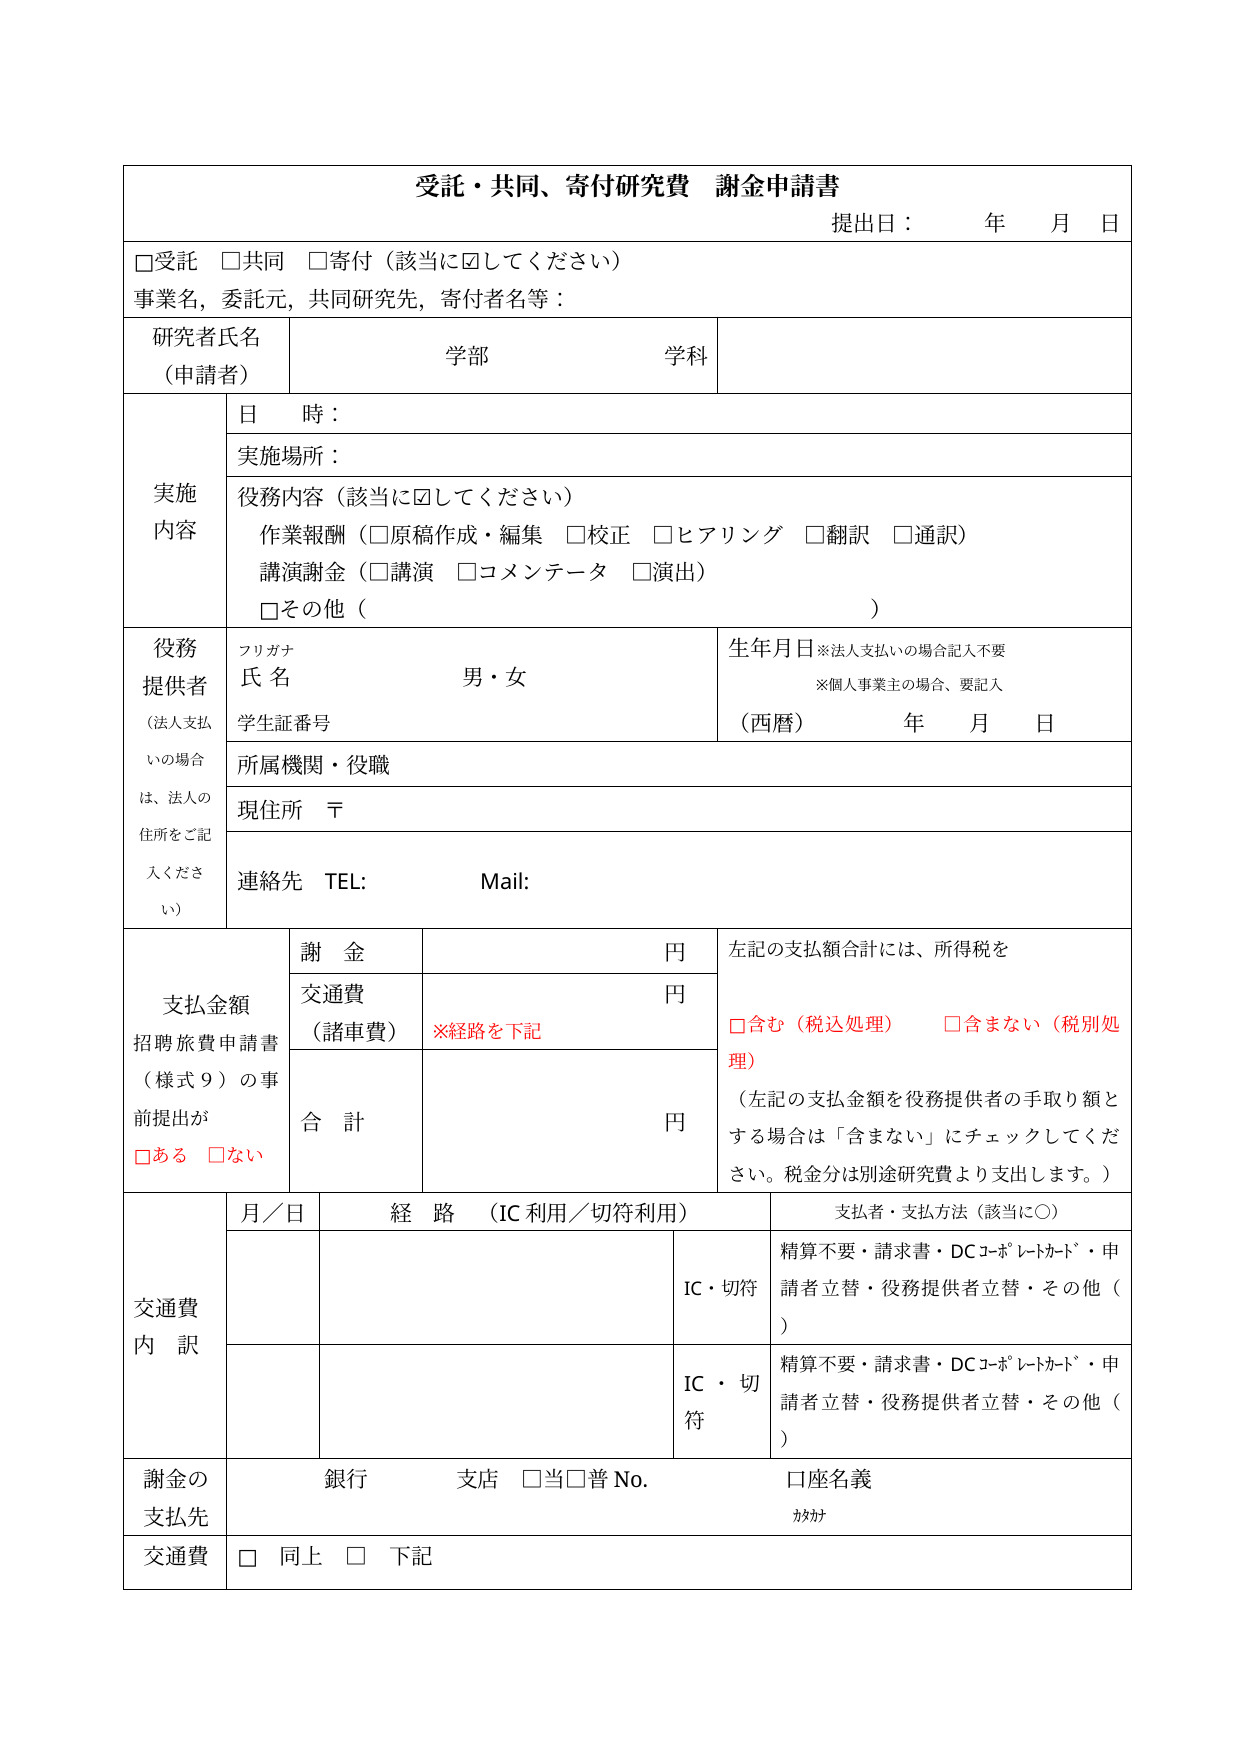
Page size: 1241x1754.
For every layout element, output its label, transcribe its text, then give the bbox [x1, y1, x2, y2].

table_cell 経 路 （IC利用／切符利用） [320, 1193, 770, 1230]
table_cell 円 ※経路を下記 [423, 974, 717, 1049]
table_cell 謝金の支払先 [124, 1459, 226, 1535]
table_cell 交通費 内 訳 [124, 1193, 226, 1457]
table_cell 実施 内容 [124, 394, 226, 627]
table_cell 円 [423, 1050, 717, 1192]
table_cell 生年月日※法人支払いの場合記入不要 ※個人事業主の場合、要記入 （西暦） 年 月 日 [718, 628, 1131, 741]
table_cell 謝 金 [290, 929, 422, 973]
table_cell 銀行 支店 □当□普No. 口座名義 ｶﾀｶﾅ [227, 1459, 1131, 1535]
table_cell □受託 □共同 □寄付（該当に☑してください） 事業名，委託元，共同研究先，寄付者名等： [124, 242, 1131, 317]
table_cell 役務 提供者 （法人支払いの場合は、法人の住所をご記入ください） [124, 628, 226, 928]
table_cell 日 時： [227, 394, 1131, 433]
table_cell 役務内容（該当に☑してください） 作業報酬（□原稿作成・編集 □校正 □ヒアリング □翻訳 □通訳） 講演謝金（□講演 □コメンテータ □演出） □その他（ ） [227, 477, 1131, 627]
table_cell 現住所 〒 [227, 787, 1131, 831]
table_cell [320, 1231, 673, 1344]
table_cell [320, 1345, 673, 1457]
table_cell [227, 1345, 319, 1457]
table_cell 合 計 [290, 1050, 422, 1192]
table_cell 円 [423, 929, 717, 973]
table_cell 所属機関・役職 [227, 742, 1131, 786]
table_cell 交通費 （諸車費） [290, 974, 422, 1049]
table_cell 実施場所： [227, 434, 1131, 476]
table_cell 精算不要・請求書・DCｺｰﾎﾟﾚｰﾄｶｰﾄﾞ・申請者立替・役務提供者立替・その他（ ） [771, 1345, 1131, 1457]
table_cell 精算不要・請求書・DCｺｰﾎﾟﾚｰﾄｶｰﾄﾞ・申請者立替・役務提供者立替・その他（ ） [771, 1231, 1131, 1344]
table_cell IC・切符 [674, 1345, 770, 1457]
table_cell 研究者氏名 （申請者） [124, 318, 289, 393]
table_cell 支払金額 招聘旅費申請書（様式９）の事前提出が □ある □ない [124, 929, 289, 1192]
table_header 受託・共同、寄付研究費 謝金申請書 提出日： 年 月 日 [124, 166, 1131, 241]
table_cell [227, 1536, 1131, 1588]
table_cell 学部 学科 [290, 318, 717, 393]
table_cell [718, 318, 1131, 393]
table_cell 月／日 [227, 1193, 319, 1230]
table_cell 連絡先 TEL: Mail: [227, 832, 1131, 928]
table_cell 支払者・支払方法（該当に○） [771, 1193, 1131, 1230]
table_cell 左記の支払額合計には、所得税を □含む（税込処理） □含まない（税別処理） （左記の支払金額を役務提供者の手取り額とする場合は「含まない」にチェックしてください。税金分は別途研究費より支出します。） [718, 929, 1131, 1192]
table_cell [227, 1231, 319, 1344]
table_cell IC・切符 [674, 1231, 770, 1344]
table_cell 交通費支払先 [124, 1536, 226, 1588]
table_cell 男・女 学生証番号 [227, 628, 717, 741]
